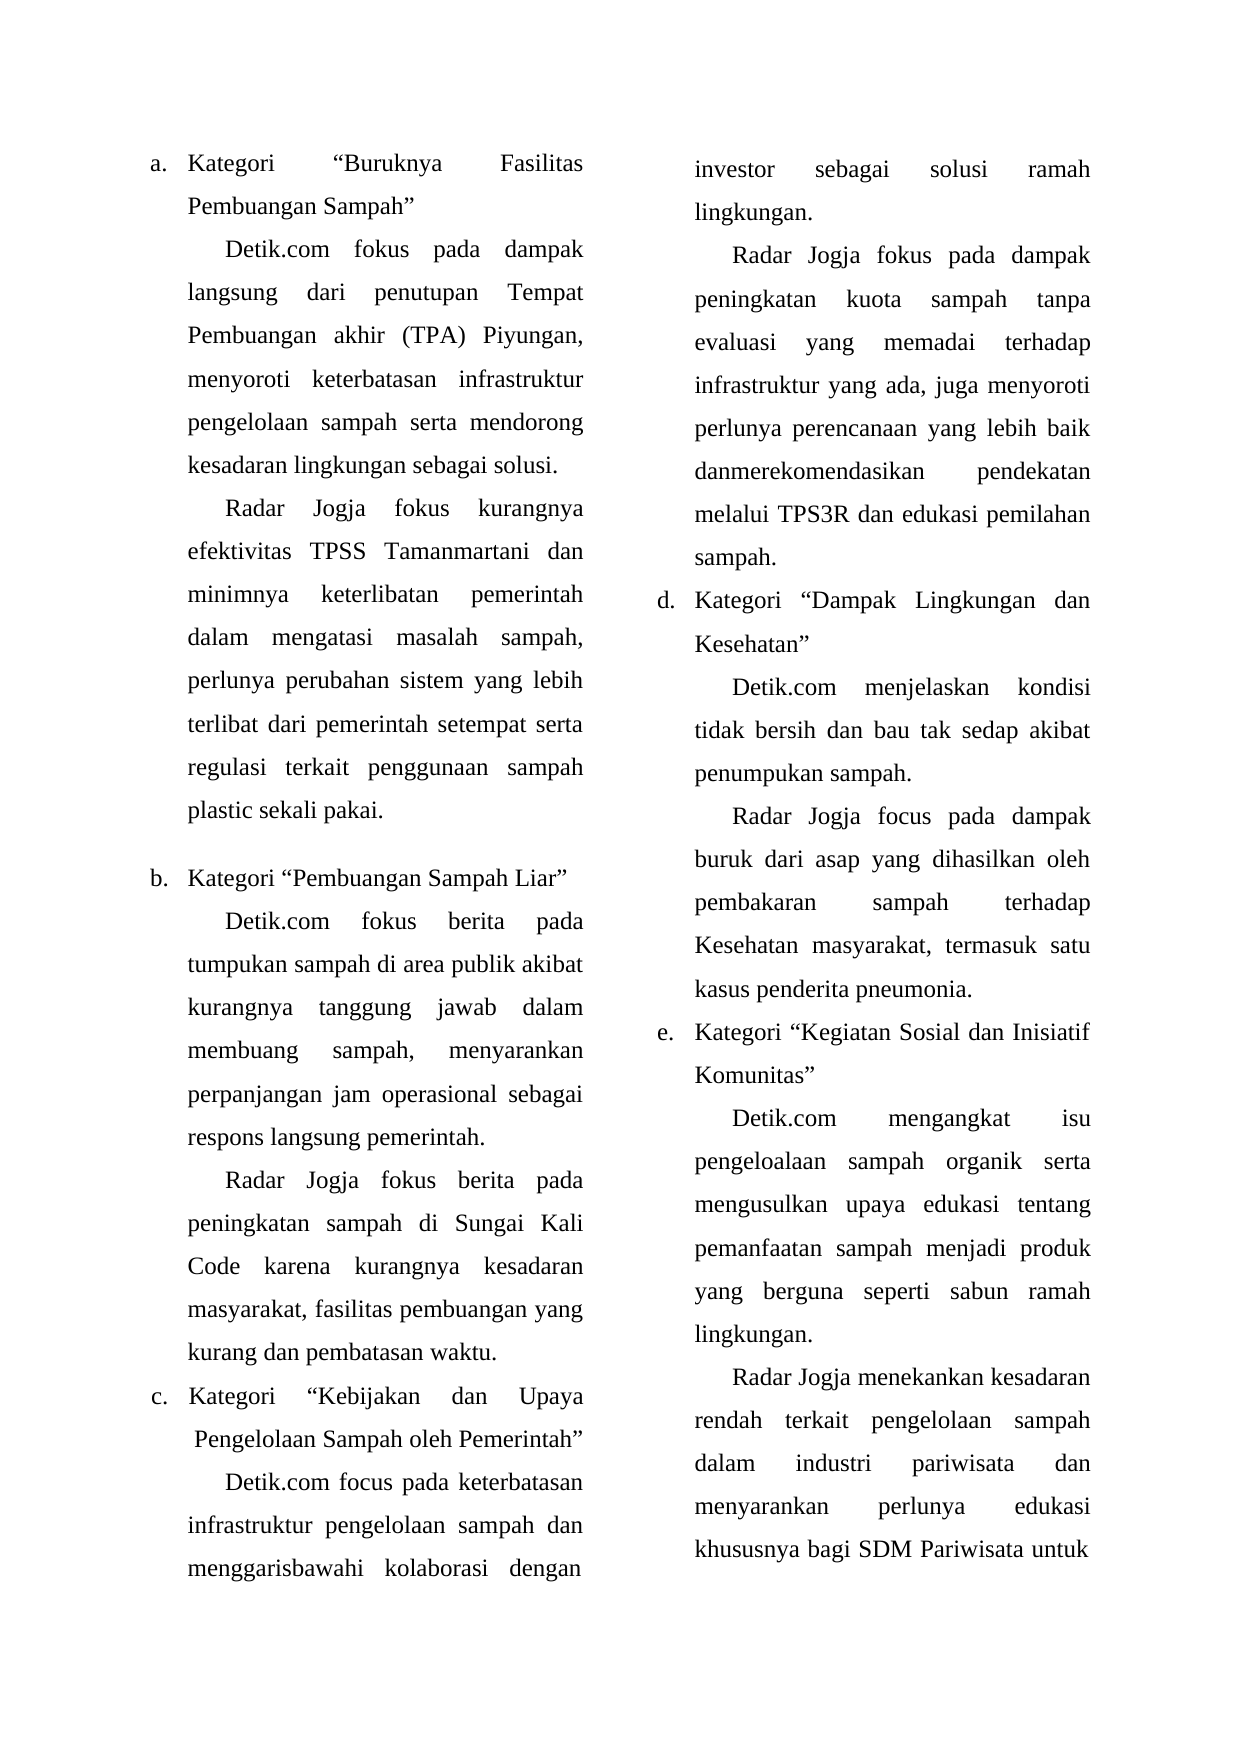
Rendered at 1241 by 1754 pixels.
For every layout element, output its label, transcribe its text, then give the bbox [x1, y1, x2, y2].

list Kategori “Kebijakan dan Upaya Pengelolaan Sampah oleh Pemerintah” [150, 1381, 583, 1453]
list Kategori “Kegiatan Sosial dan Inisiatif Komunitas” [657, 1017, 1090, 1089]
text Radar Jogja fokus kurangnya efektivitas TPSS Tamanmartani dan minimnya keterlibatan pemerintah dalam mengatasi masalah sampah, perlunya perubahan sistem yang lebih terlibat dari pemerintah setempat serta regulasi terkait penggunaan sampah plastic sekali pakai. [187, 493, 583, 824]
list Kategori “Pembuangan Sampah Liar” [150, 863, 587, 892]
text Detik.com focus pada keterbatasan infrastruktur pengelolaan sampah dan menggarisbawahi kolaborasi dengan [187, 1467, 583, 1582]
text Detik.com fokus pada dampak langsung dari penutupan Tempat Pembuangan akhir (TPA) Piyungan, menyoroti keterbatasan infrastruktur pengelolaan sampah serta mendorong kesadaran lingkungan sebagai solusi. [187, 234, 583, 479]
text Radar Jogja menekankan kesadaran rendah terkait pengelolaan sampah dalam industri pariwisata dan menyarankan perlunya edukasi khususnya bagi SDM Pariwisata untuk [694, 1362, 1091, 1563]
text Detik.com fokus berita pada tumpukan sampah di area publik akibat kurangnya tanggung jawab dalam membuang sampah, menyarankan perpanjangan jam operasional sebagai respons langsung pemerintah. [187, 906, 583, 1151]
text Radar Jogja fokus berita pada peningkatan sampah di Sungai Kali Code karena kurangnya kesadaran masyarakat, fasilitas pembuangan yang kurang dan pembatasan waktu. [187, 1165, 583, 1366]
text investor sebagai solusi ramah lingkungan. [694, 154, 1090, 226]
text Radar Jogja fokus pada dampak peningkatan kuota sampah tanpa evaluasi yang memadai terhadap infrastruktur yang ada, juga menyoroti perlunya perencanaan yang lebih baik danmerekomendasikan pendekatan melalui TPS3R dan edukasi pemilahan sampah. [694, 241, 1091, 571]
list Kategori “Dampak Lingkungan dan Kesehatan” [657, 586, 1090, 657]
text Radar Jogja focus pada dampak buruk dari asap yang dihasilkan oleh pembakaran sampah terhadap Kesehatan masyarakat, termasuk satu kasus penderita pneumonia. [694, 801, 1091, 1002]
text Detik.com menjelaskan kondisi tidak bersih dan bau tak sedap akibat penumpukan sampah. [694, 672, 1091, 787]
list Kategori “Buruknya Fasilitas Pembuangan Sampah” [150, 148, 583, 220]
text Detik.com mengangkat isu pengeloalaan sampah organik serta mengusulkan upaya edukasi tentang pemanfaatan sampah menjadi produk yang berguna seperti sabun ramah lingkungan. [694, 1103, 1091, 1348]
